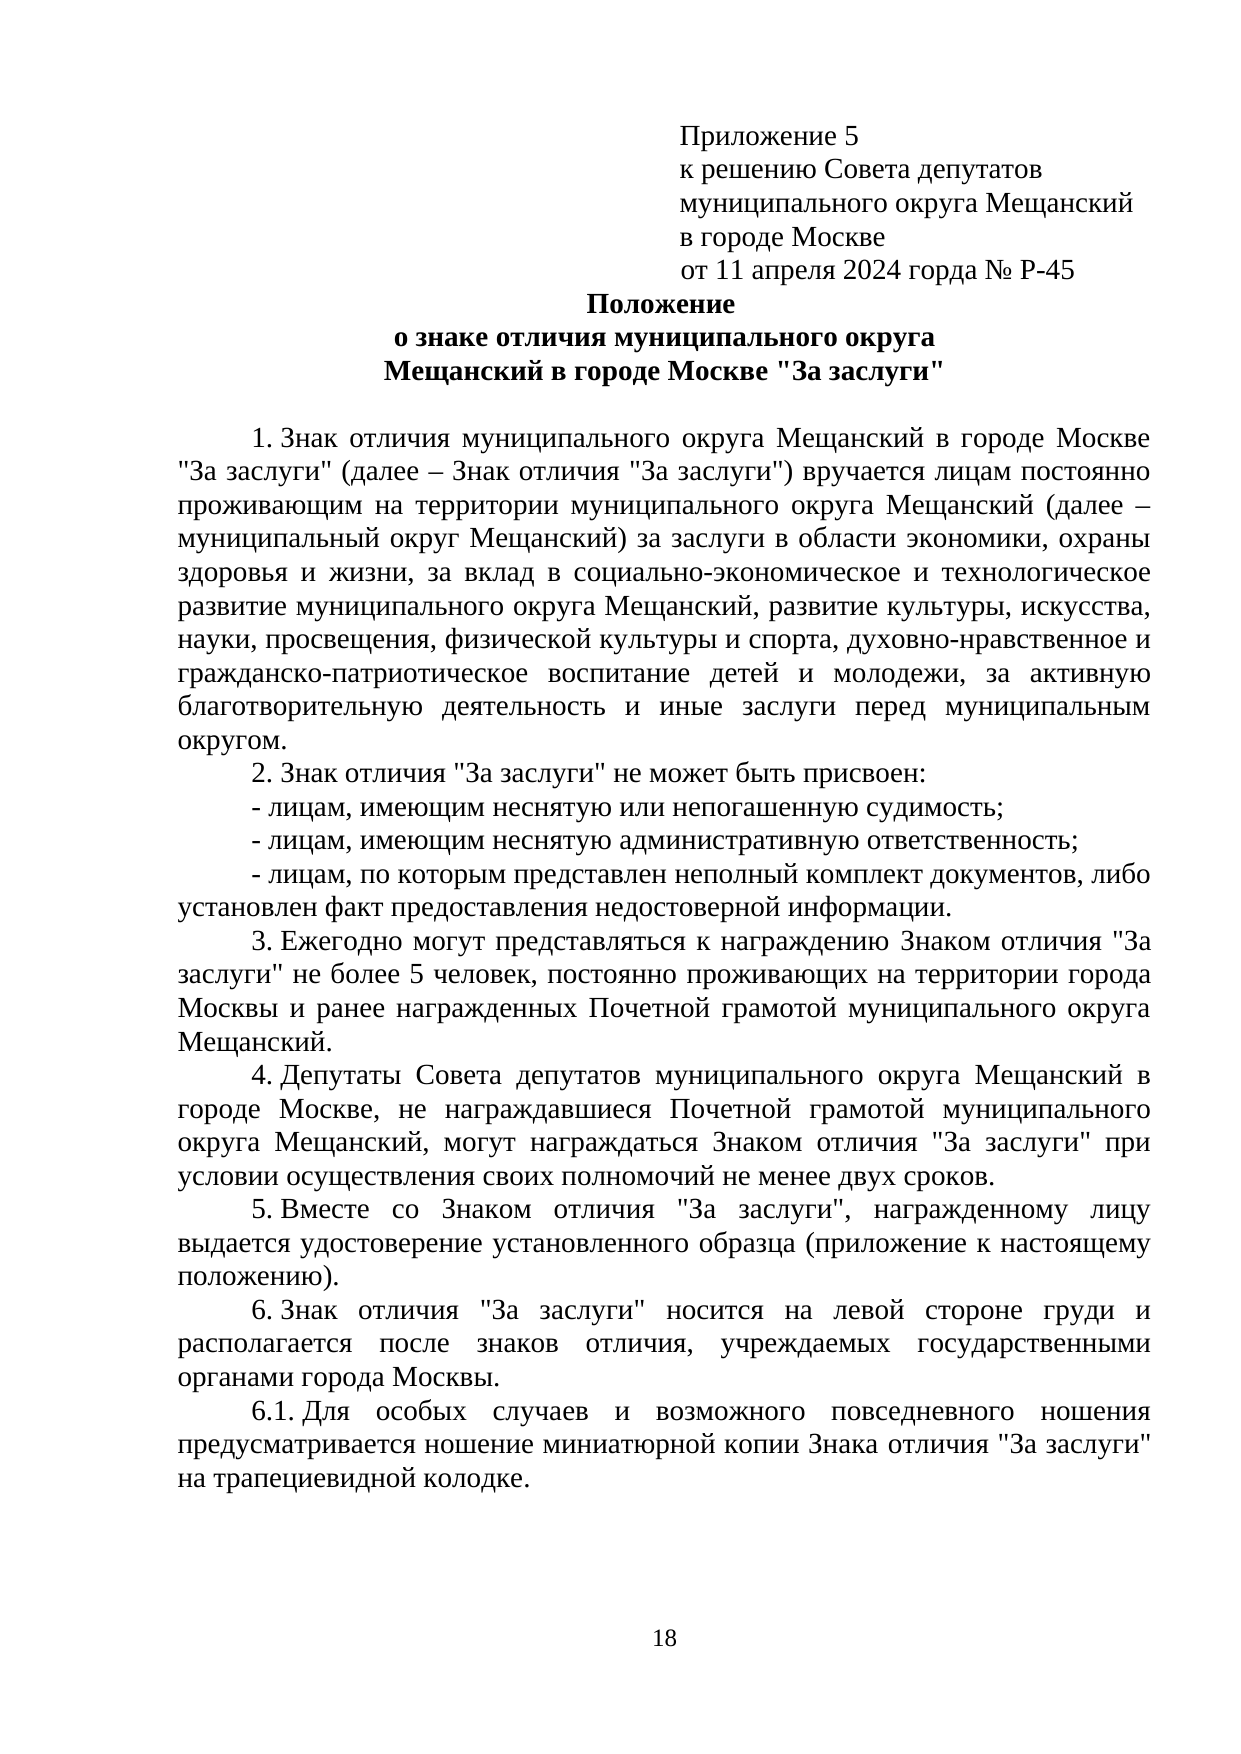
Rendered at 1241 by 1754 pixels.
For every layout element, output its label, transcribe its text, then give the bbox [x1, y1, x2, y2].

text Приложение 5 [679, 118, 1152, 152]
text - лицам, по которым представлен неполный комплект документов, либо установлен факт предоставления недостоверной информации. [177, 856, 1152, 923]
text от 11 апреля 2024 горда № Р-45 [177, 252, 1152, 286]
text 4. Депутаты Совета депутатов муниципального округа Мещанский в городе Москве, не награждавшиеся Почетной грамотой муниципального округа Мещанский, могут награждаться Знаком отличия "За заслуги" при условии осуществления своих полномочий не менее двух сроков. [177, 1057, 1152, 1191]
text Мещанский в городе Москве "За заслуги" [177, 353, 1152, 386]
text Положение о знаке отличия муниципального округа [177, 286, 1152, 353]
text - лицам, имеющим неснятую или непогашенную судимость; [177, 789, 1152, 822]
text 5. Вместе со Знаком отличия "За заслуги", награжденному лицу выдается удостоверение установленного образца (приложение к настоящему положению). [177, 1191, 1152, 1292]
text 2. Знак отличия "За заслуги" не может быть присвоен: [177, 755, 1152, 789]
text 1. Знак отличия муниципального округа Мещанский в городе Москве "За заслуги" (далее – Знак отличия "За заслуги") вручается лицам постоянно проживающим на территории муниципального округа Мещанский (далее – муниципальный округ Мещанский) за заслуги в области экономики, охраны здоровья и жизни, за вклад в социально-экономическое и технологическое развитие муниципального округа Мещанский, развитие культуры, искусства, науки, просвещения, физической культуры и спорта, духовно-нравственное и гражданско-патриотическое воспитание детей и молодежи, за активную благотворительную деятельность и иные заслуги перед муниципальным округом. [177, 420, 1152, 755]
text 6.1. Для особых случаев и возможного повседневного ношения предусматривается ношение миниатюрной копии Знака отличия "За заслуги" на трапециевидной колодке. [177, 1393, 1152, 1493]
text 6. Знак отличия "За заслуги" носится на левой стороне груди и располагается после знаков отличия, учреждаемых государственными органами города Москвы. [177, 1292, 1152, 1393]
text 3. Ежегодно могут представляться к награждению Знаком отличия "За заслуги" не более 5 человек, постоянно проживающих на территории города Москвы и ранее награжденных Почетной грамотой муниципального округа Мещанский. [177, 923, 1152, 1057]
text к решению Совета депутатов муниципального округа Мещанский в городе Москве [679, 152, 1152, 252]
text - лицам, имеющим неснятую административную ответственность; [177, 822, 1152, 856]
